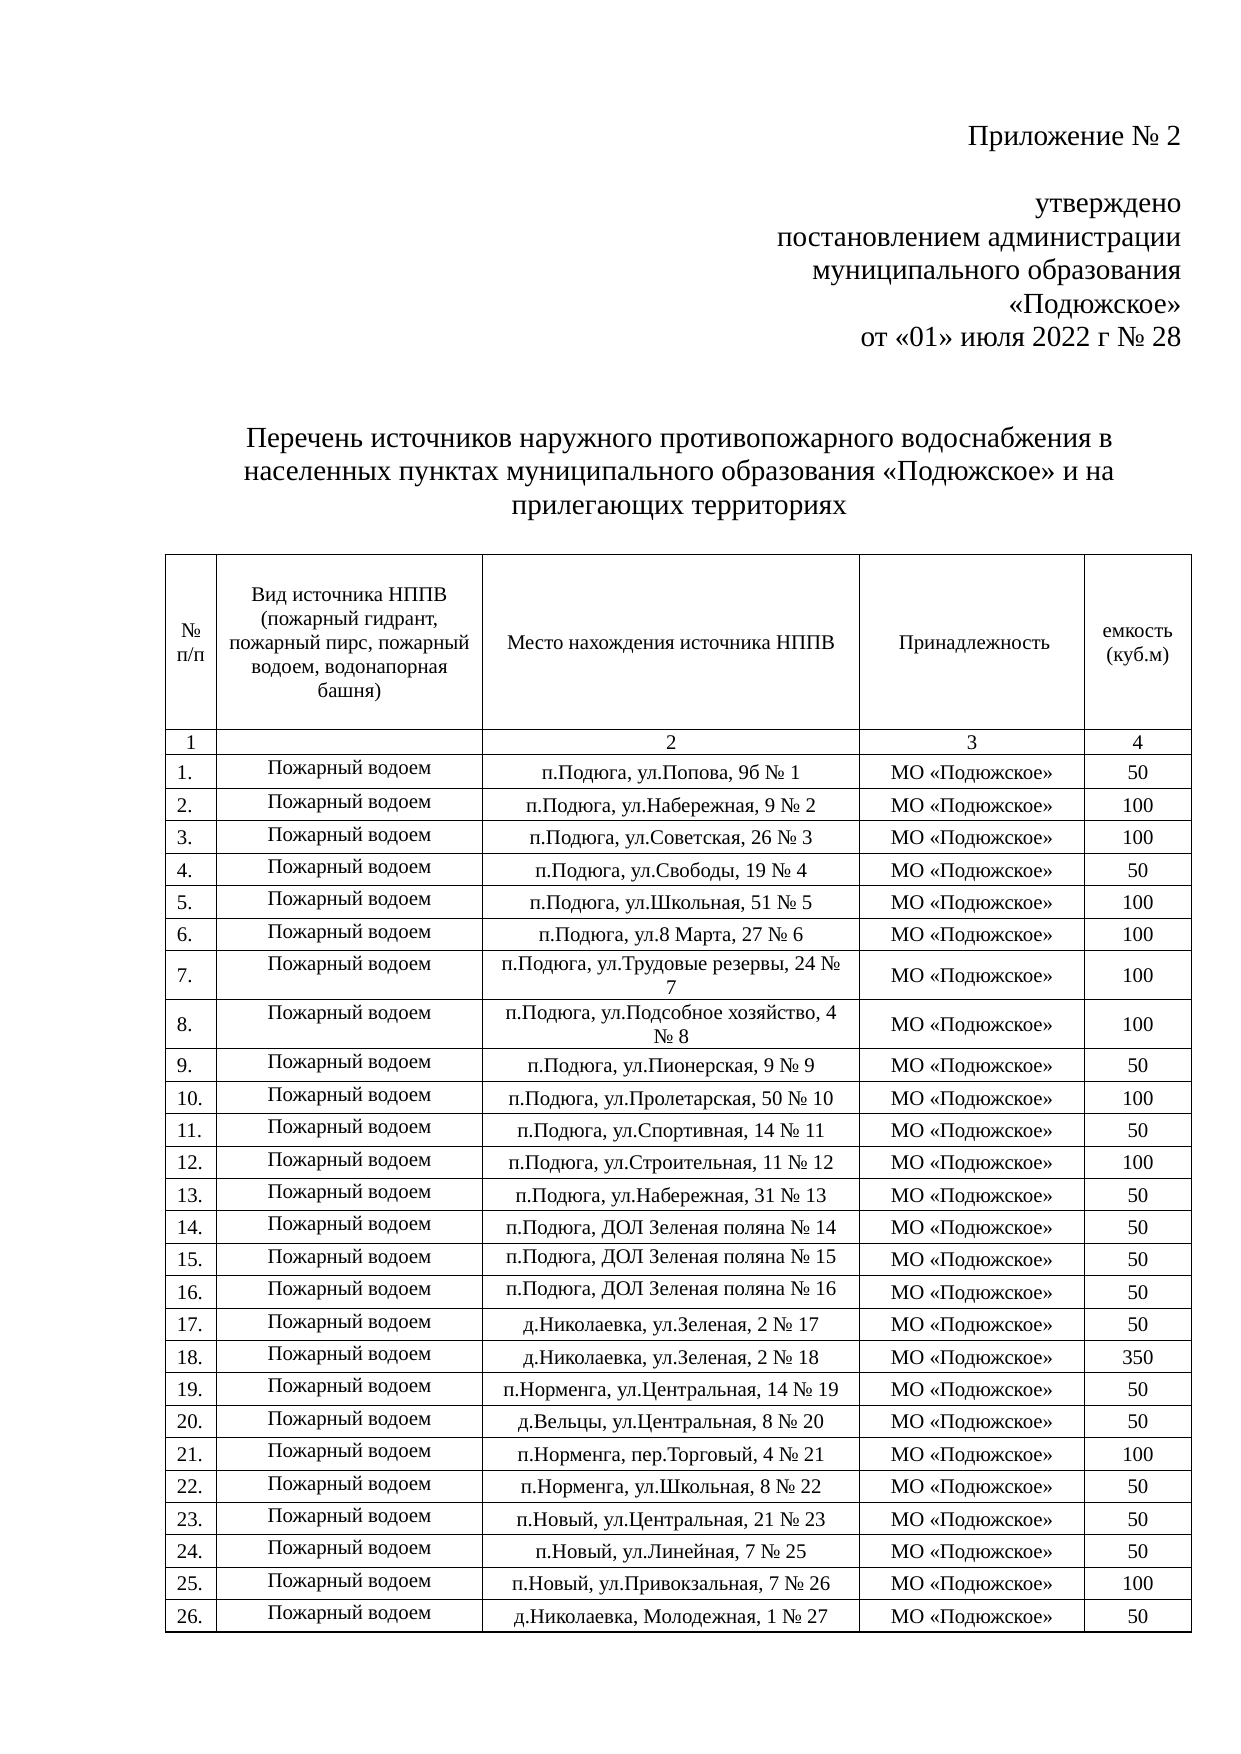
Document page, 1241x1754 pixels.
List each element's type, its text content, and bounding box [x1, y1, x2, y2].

table_cell 100 [1085, 919, 1191, 950]
table_cell Пожарный водоем [217, 1114, 482, 1146]
table_cell [166, 919, 216, 950]
text «Подюжское» [177, 286, 1181, 319]
table_cell [166, 1600, 216, 1631]
table_cell Пожарный водоем [217, 821, 482, 853]
table_cell МО «Подюжское» [860, 1211, 1084, 1243]
table_cell 1 [166, 730, 216, 754]
table_cell 100 [1085, 1568, 1191, 1599]
table_cell 50 [1085, 1244, 1191, 1275]
table_cell МО «Подюжское» [860, 1049, 1084, 1081]
table_cell Пожарный водоем [217, 1535, 482, 1567]
table_cell МО «Подюжское» [860, 1082, 1084, 1113]
table_cell Пожарный водоем [217, 755, 482, 788]
table_cell 100 [1085, 1438, 1191, 1469]
table_cell п.Подюга, ул.Трудовые резервы, 24 № 7 [483, 951, 859, 999]
table_cell [166, 1406, 216, 1437]
table_cell Пожарный водоем [217, 919, 482, 950]
table_cell п.Подюга, ул.Спортивная, 14 № 11 [483, 1114, 859, 1146]
table_cell п.Новый, ул.Линейная, 7 № 25 [483, 1535, 859, 1567]
table_cell [166, 789, 216, 820]
table_cell Пожарный водоем [217, 854, 482, 885]
table_cell Пожарный водоем [217, 1049, 482, 1081]
table_cell 50 [1085, 1276, 1191, 1307]
table_cell МО «Подюжское» [860, 1276, 1084, 1307]
table_cell п.Подюга, ул.Пионерская, 9 № 9 [483, 1049, 859, 1081]
table_cell 50 [1085, 1211, 1191, 1243]
table_cell 50 [1085, 1471, 1191, 1502]
table_cell [166, 1341, 216, 1372]
table_cell [217, 730, 482, 754]
table_cell п.Подюга, ул.Советская, 26 № 3 [483, 821, 859, 853]
table_cell МО «Подюжское» [860, 1373, 1084, 1405]
table_cell п.Норменга, пер.Торговый, 4 № 21 [483, 1438, 859, 1469]
table_cell Пожарный водоем [217, 1179, 482, 1210]
table_cell п.Новый, ул.Центральная, 21 № 23 [483, 1503, 859, 1534]
table_cell д.Вельцы, ул.Центральная, 8 № 20 [483, 1406, 859, 1437]
table_cell МО «Подюжское» [860, 755, 1084, 788]
table_cell 50 [1085, 1406, 1191, 1437]
table_cell [166, 886, 216, 918]
table_cell [166, 1276, 216, 1307]
table_cell п.Подюга, ул.Попова, 9б № 1 [483, 755, 859, 788]
text от «01» июля 2022 г № 28 [177, 319, 1181, 353]
table_cell Пожарный водоем [217, 1568, 482, 1599]
table_cell МО «Подюжское» [860, 1341, 1084, 1372]
table_cell 100 [1085, 789, 1191, 820]
table_cell 2 [483, 730, 859, 754]
text утверждено [177, 185, 1181, 219]
table_header Вид источника НППВ (пожарный гидрант, пожарный пирс, пожарный водоем, водонапорная башня) [217, 555, 482, 729]
table_cell п.Подюга, ул.Строительная, 11 № 12 [483, 1147, 859, 1178]
table_header емкость (куб.м) [1085, 555, 1191, 729]
table_cell 100 [1085, 1082, 1191, 1113]
table_cell Пожарный водоем [217, 1211, 482, 1243]
table_cell 50 [1085, 1114, 1191, 1146]
table_cell [166, 755, 216, 788]
text муниципального образования [177, 252, 1181, 286]
table_cell МО «Подюжское» [860, 1503, 1084, 1534]
table_cell Пожарный водоем [217, 886, 482, 918]
table_cell п.Подюга, ул.8 Марта, 27 № 6 [483, 919, 859, 950]
table_cell Пожарный водоем [217, 1000, 482, 1048]
table_cell [166, 1438, 216, 1469]
table_cell д.Николаевка, ул.Зеленая, 2 № 18 [483, 1341, 859, 1372]
table_cell [166, 1244, 216, 1275]
table_cell МО «Подюжское» [860, 1438, 1084, 1469]
table_cell 100 [1085, 886, 1191, 918]
table_cell 50 [1085, 1179, 1191, 1210]
table_cell [166, 1535, 216, 1567]
table_cell Пожарный водоем [217, 1406, 482, 1437]
table_cell МО «Подюжское» [860, 789, 1084, 820]
table_cell МО «Подюжское» [860, 821, 1084, 853]
table_cell Пожарный водоем [217, 789, 482, 820]
table_cell 3 [860, 730, 1084, 754]
table_cell Пожарный водоем [217, 1341, 482, 1372]
table_cell МО «Подюжское» [860, 886, 1084, 918]
table_cell 50 [1085, 1373, 1191, 1405]
table_cell МО «Подюжское» [860, 1147, 1084, 1178]
table_cell [166, 1179, 216, 1210]
table_cell п.Новый, ул.Привокзальная, 7 № 26 [483, 1568, 859, 1599]
table_cell Пожарный водоем [217, 1471, 482, 1502]
table_cell МО «Подюжское» [860, 1600, 1084, 1631]
table_cell 100 [1085, 951, 1191, 999]
table_cell МО «Подюжское» [860, 854, 1084, 885]
table_header № п/п [166, 555, 216, 729]
table_cell п.Подюга, ул.Подсобное хозяйство, 4 № 8 [483, 1000, 859, 1048]
table_cell МО «Подюжское» [860, 919, 1084, 950]
table_cell [166, 1211, 216, 1243]
table_cell п.Подюга, ДОЛ Зеленая поляна № 14 [483, 1211, 859, 1243]
table_cell 50 [1085, 1535, 1191, 1567]
table_cell МО «Подюжское» [860, 1535, 1084, 1567]
table_cell Пожарный водоем [217, 1244, 482, 1275]
table_cell Пожарный водоем [217, 1503, 482, 1534]
table_cell [166, 1503, 216, 1534]
text постановлением администрации [177, 219, 1181, 252]
table_cell [166, 821, 216, 853]
table_cell п.Подюга, ул.Школьная, 51 № 5 [483, 886, 859, 918]
table_cell п.Подюга, ул.Свободы, 19 № 4 [483, 854, 859, 885]
table_cell Пожарный водоем [217, 1373, 482, 1405]
table_cell МО «Подюжское» [860, 1471, 1084, 1502]
table_cell [166, 1114, 216, 1146]
table_cell Пожарный водоем [217, 1082, 482, 1113]
table_cell [166, 1000, 216, 1048]
table_cell 100 [1085, 1147, 1191, 1178]
table_cell п.Подюга, ул.Набережная, 31 № 13 [483, 1179, 859, 1210]
table_cell МО «Подюжское» [860, 1000, 1084, 1048]
table_cell Пожарный водоем [217, 951, 482, 999]
table_cell [166, 1309, 216, 1340]
table_cell 100 [1085, 821, 1191, 853]
table_cell Пожарный водоем [217, 1147, 482, 1178]
table_cell Пожарный водоем [217, 1276, 482, 1307]
table_cell [166, 1082, 216, 1113]
table_cell д.Николаевка, Молодежная, 1 № 27 [483, 1600, 859, 1631]
table_cell [166, 854, 216, 885]
table_cell 50 [1085, 1600, 1191, 1631]
table_cell [166, 1049, 216, 1081]
text Приложение № 2 [177, 118, 1181, 152]
table_cell 50 [1085, 1503, 1191, 1534]
table_cell 350 [1085, 1341, 1191, 1372]
table_cell МО «Подюжское» [860, 1114, 1084, 1146]
table_cell п.Подюга, ДОЛ Зеленая поляна № 15 [483, 1244, 859, 1275]
table_cell п.Подюга, ДОЛ Зеленая поляна № 16 [483, 1276, 859, 1307]
table_cell 50 [1085, 854, 1191, 885]
table_cell [166, 951, 216, 999]
table_cell п.Подюга, ул.Набережная, 9 № 2 [483, 789, 859, 820]
table_cell д.Николаевка, ул.Зеленая, 2 № 17 [483, 1309, 859, 1340]
table_cell Пожарный водоем [217, 1600, 482, 1631]
table_cell МО «Подюжское» [860, 1309, 1084, 1340]
table_cell МО «Подюжское» [860, 951, 1084, 999]
table_cell 50 [1085, 755, 1191, 788]
table_cell МО «Подюжское» [860, 1568, 1084, 1599]
table_cell п.Норменга, ул.Центральная, 14 № 19 [483, 1373, 859, 1405]
table_cell 50 [1085, 1049, 1191, 1081]
table_cell МО «Подюжское» [860, 1406, 1084, 1437]
table_cell 100 [1085, 1000, 1191, 1048]
table_cell 4 [1085, 730, 1191, 754]
table_cell Пожарный водоем [217, 1309, 482, 1340]
table_cell [166, 1147, 216, 1178]
table_cell 50 [1085, 1309, 1191, 1340]
table_cell [166, 1373, 216, 1405]
table_header Принадлежность [860, 555, 1084, 729]
table_header Место нахождения источника НППВ [483, 555, 859, 729]
table_cell п.Норменга, ул.Школьная, 8 № 22 [483, 1471, 859, 1502]
table_cell п.Подюга, ул.Пролетарская, 50 № 10 [483, 1082, 859, 1113]
table_cell [166, 1568, 216, 1599]
text Перечень источников наружного противопожарного водоснабжения в населенных пунктах муниципального образования «Подюжское» и на прилегающих территориях [177, 420, 1181, 521]
table_cell МО «Подюжское» [860, 1179, 1084, 1210]
table_cell МО «Подюжское» [860, 1244, 1084, 1275]
table_cell [166, 1471, 216, 1502]
table_cell Пожарный водоем [217, 1438, 482, 1469]
